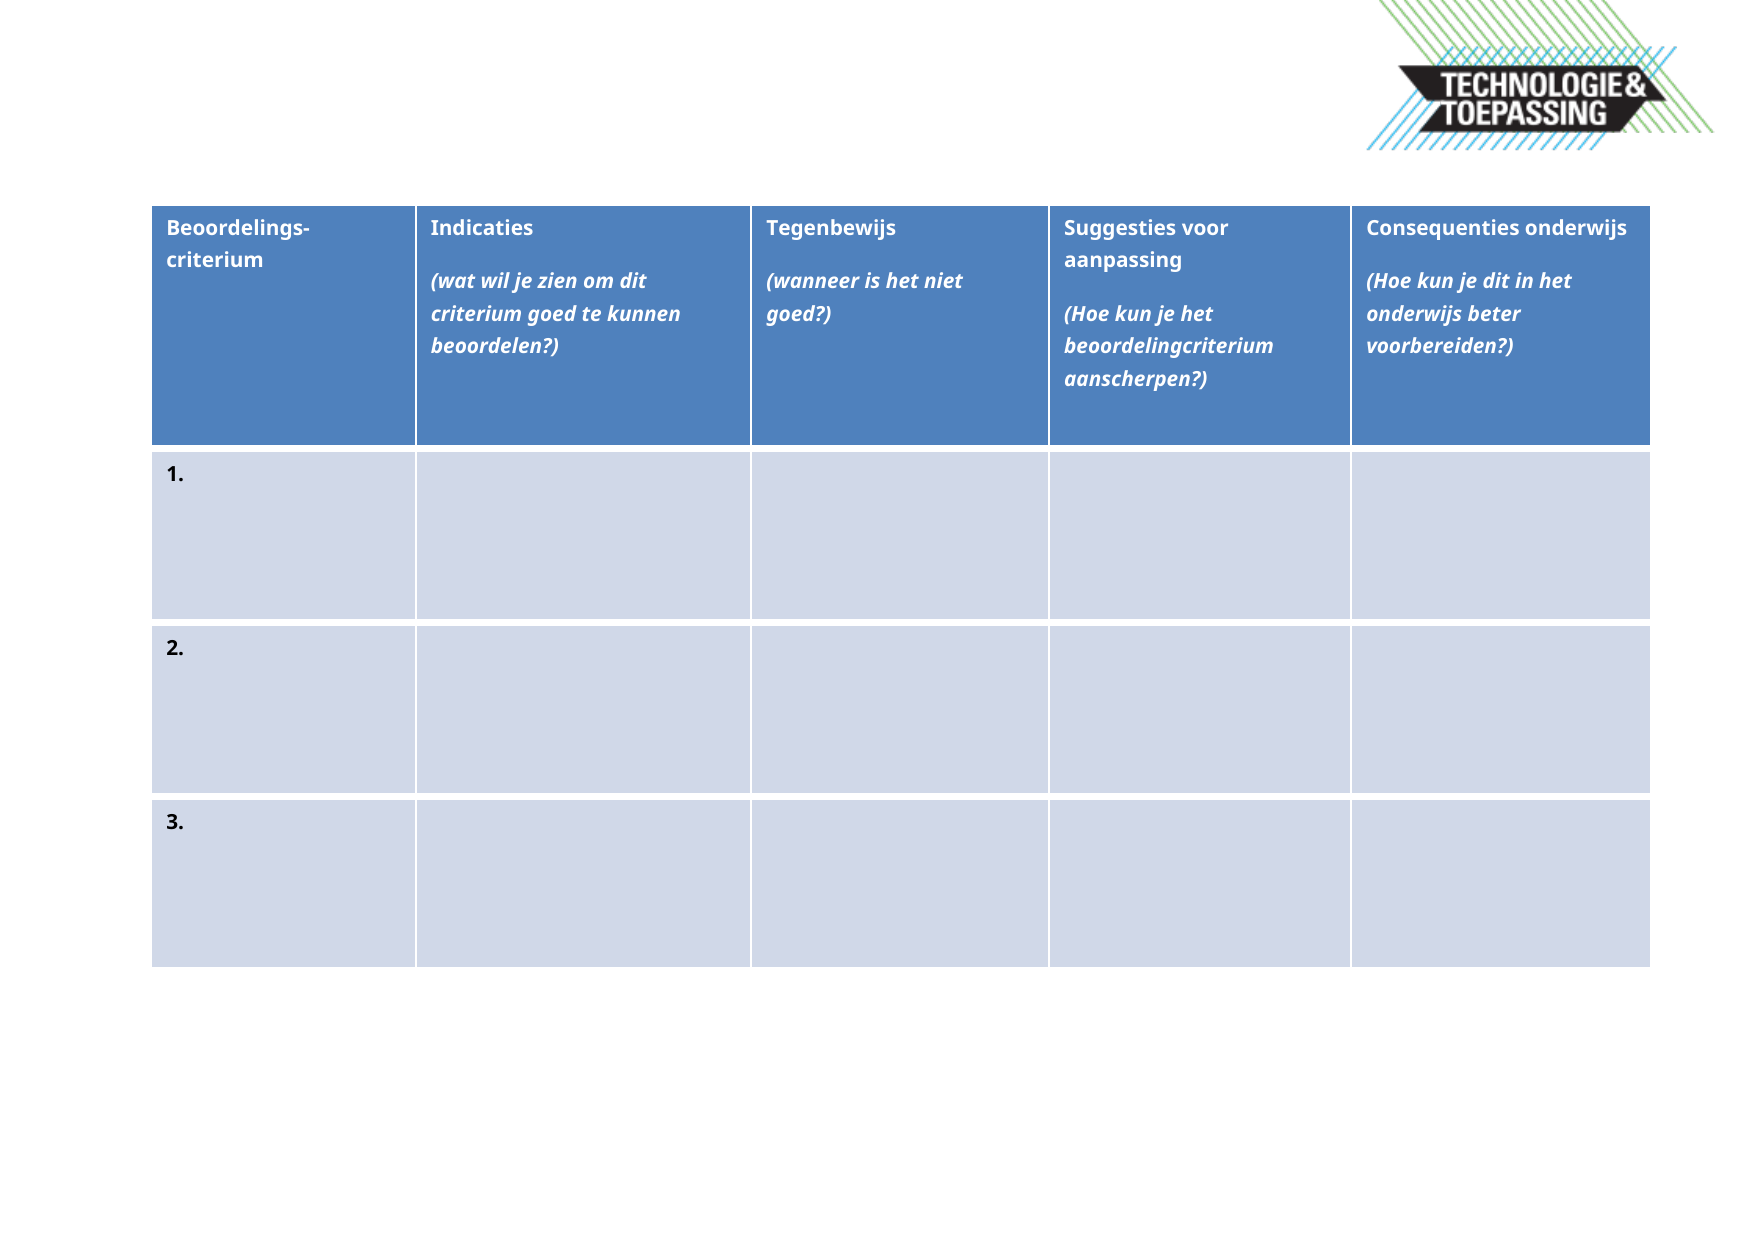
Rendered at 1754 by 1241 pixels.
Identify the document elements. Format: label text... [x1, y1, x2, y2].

table_cell [1050, 800, 1350, 967]
table_cell 2. [152, 626, 415, 793]
table_header Tegenbewijs (wanneer is het niet goed?) [752, 206, 1048, 445]
table_header Suggesties voor aanpassing (Hoe kun je het beoordelingcriterium aanscherpen?) [1050, 206, 1350, 445]
table_cell [752, 800, 1048, 967]
table_cell 3. [152, 800, 415, 967]
table_cell [1050, 626, 1350, 793]
table_header Consequenties onderwijs (Hoe kun je dit in het onderwijs beter voorbereiden?) [1352, 206, 1650, 445]
table_cell [417, 626, 750, 793]
table_cell [152, 452, 415, 619]
table_header Indicaties (wat wil je zien om dit criterium goed te kunnen beoordelen?) [417, 206, 750, 445]
table_header Beoordelings-criterium [152, 206, 415, 445]
table_cell [1050, 452, 1350, 619]
table_cell [1352, 626, 1650, 793]
table_cell [1352, 800, 1650, 967]
table_cell [1352, 452, 1650, 619]
table_cell [752, 452, 1048, 619]
table_cell [417, 452, 750, 619]
table_cell [752, 626, 1048, 793]
table_cell [417, 800, 750, 967]
